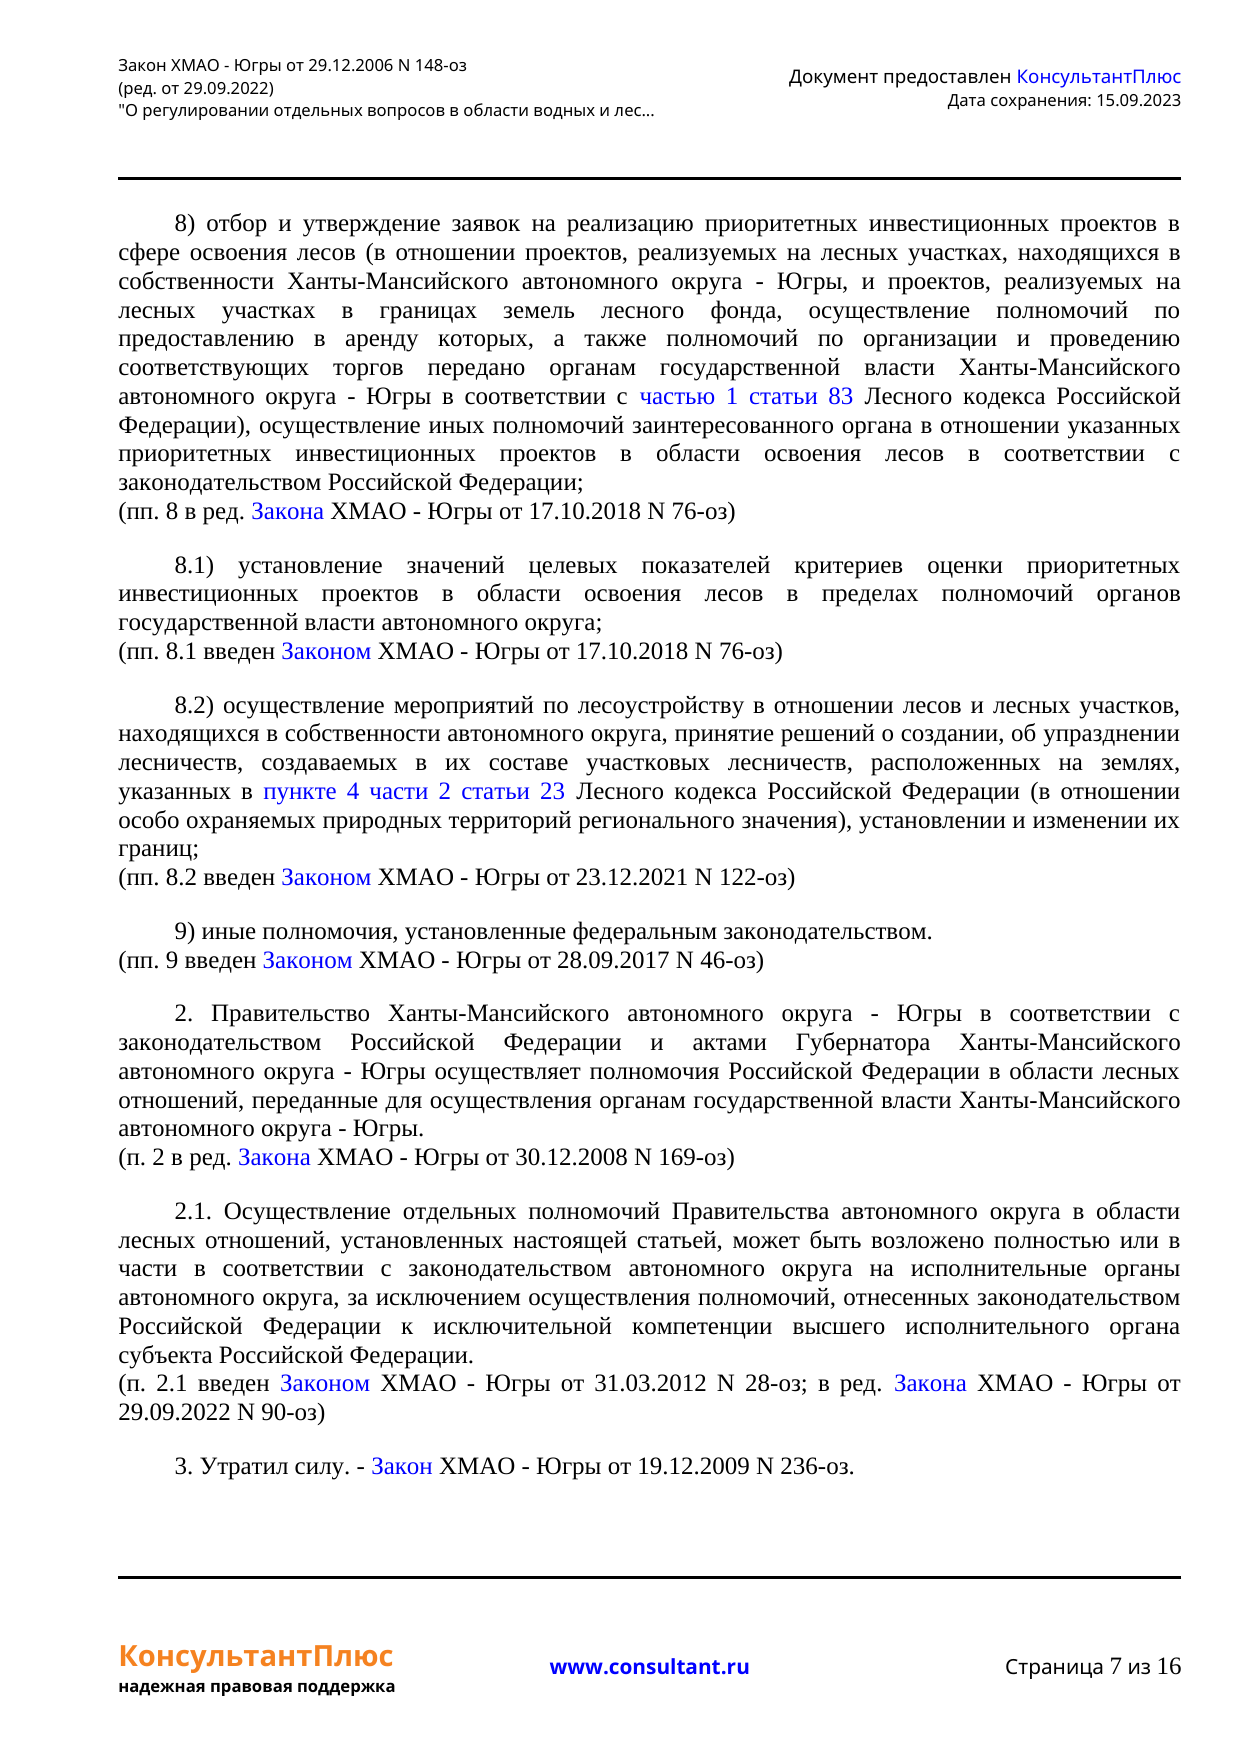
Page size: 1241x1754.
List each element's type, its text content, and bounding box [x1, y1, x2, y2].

text 3. Утратил силу. - Закон ХМАО - Югры от 19.12.2009 N 236-оз. [118, 1451, 1181, 1480]
text (пп. 9 введен Законом ХМАО - Югры от 28.09.2017 N 46-оз) [118, 945, 1181, 973]
text (пп. 8.2 введен Законом ХМАО - Югры от 23.12.2021 N 122-оз) [118, 862, 1181, 891]
text (пп. 8 в ред. Закона ХМАО - Югры от 17.10.2018 N 76-оз) [118, 496, 1181, 525]
text 2. Правительство Ханты-Мансийского автономного округа - Югры в соответствии с законодательством Российской Федерации и актами Губернатора Ханты-Мансийского автономного округа - Югры осуществляет полномочия Российской Федерации в области лесных отношений, переданные для осуществления органам государственной власти Ханты-Мансийского автономного округа - Югры. [118, 998, 1181, 1142]
text 9) иные полномочия, установленные федеральным законодательством. [118, 916, 1181, 945]
text 8.1) установление значений целевых показателей критериев оценки приоритетных инвестиционных проектов в области освоения лесов в пределах полномочий органов государственной власти автономного округа; [118, 550, 1181, 636]
text 2.1. Осуществление отдельных полномочий Правительства автономного округа в области лесных отношений, установленных настоящей статьей, может быть возложено полностью или в части в соответствии с законодательством автономного округа на исполнительные органы автономного округа, за исключением осуществления полномочий, отнесенных законодательством Российской Федерации к исключительной компетенции высшего исполнительного органа субъекта Российской Федерации. [118, 1196, 1181, 1368]
text (п. 2.1 введен Законом ХМАО - Югры от 31.03.2012 N 28-оз; в ред. Закона ХМАО - Югры от 29.09.2022 N 90-оз) [118, 1368, 1181, 1426]
text (пп. 8.1 введен Законом ХМАО - Югры от 17.10.2018 N 76-оз) [118, 636, 1181, 665]
text (п. 2 в ред. Закона ХМАО - Югры от 30.12.2008 N 169-оз) [118, 1142, 1181, 1171]
text 8.2) осуществление мероприятий по лесоустройству в отношении лесов и лесных участков, находящихся в собственности автономного округа, принятие решений о создании, об упразднении лесничеств, создаваемых в их составе участковых лесничеств, расположенных на землях, указанных в пункте 4 части 2 статьи 23 Лесного кодекса Российской Федерации (в отношении особо охраняемых природных территорий регионального значения), установлении и изменении их границ; [118, 690, 1181, 862]
text 8) отбор и утверждение заявок на реализацию приоритетных инвестиционных проектов в сфере освоения лесов (в отношении проектов, реализуемых на лесных участках, находящихся в собственности Ханты-Мансийского автономного округа - Югры, и проектов, реализуемых на лесных участках в границах земель лесного фонда, осуществление полномочий по предоставлению в аренду которых, а также полномочий по организации и проведению соответствующих торгов передано органам государственной власти Ханты-Мансийского автономного округа - Югры в соответствии с частью 1 статьи 83 Лесного кодекса Российской Федерации), осуществление иных полномочий заинтересованного органа в отношении указанных приоритетных инвестиционных проектов в области освоения лесов в соответствии с законодательством Российской Федерации; [118, 208, 1181, 496]
